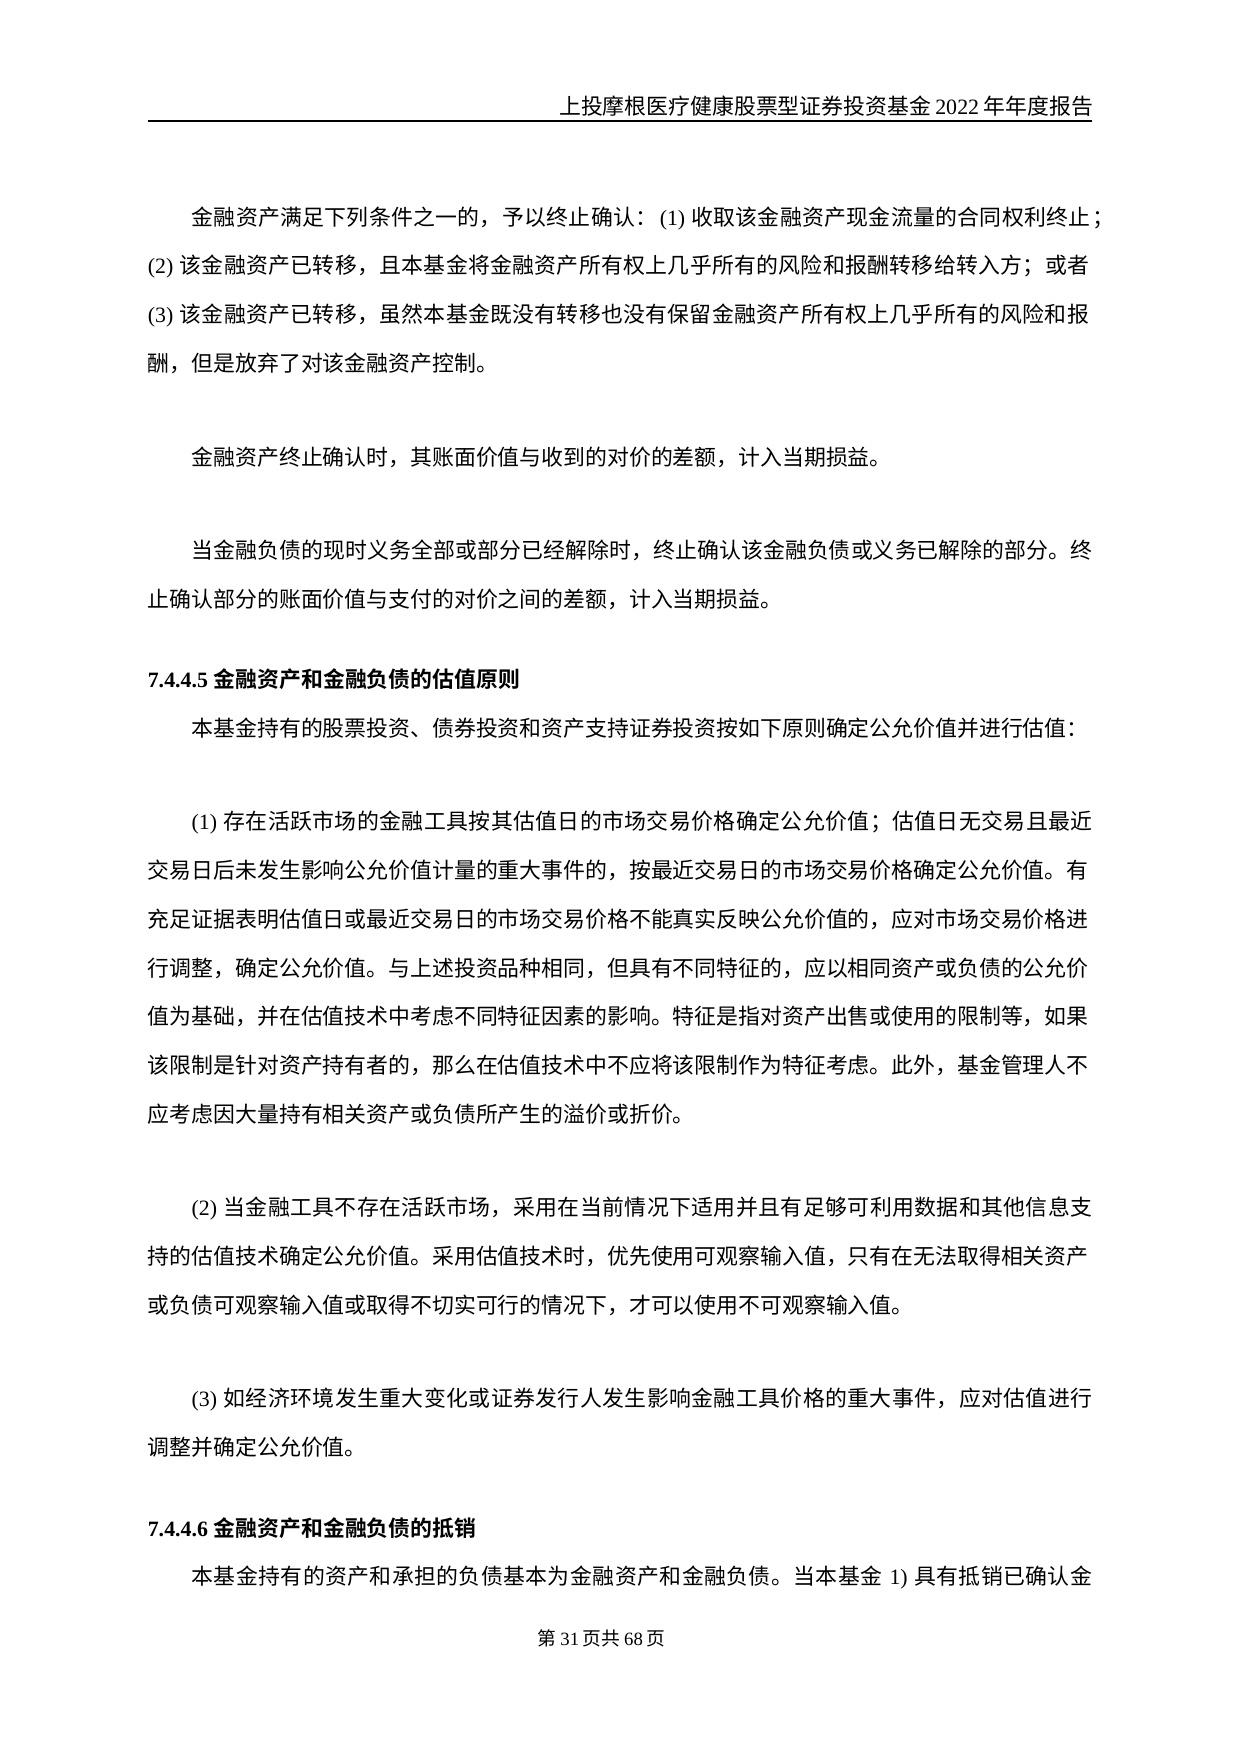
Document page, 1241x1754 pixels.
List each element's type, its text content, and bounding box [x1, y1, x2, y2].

text 金融资产满足下列条件之一的，予以终止确认：(1) 收取该金融资产现金流量的合同权利终止；(2) 该金融资产已转移，且本基金将金融资产所有权上几乎所有的风险和报酬转移给转入方；或者(3) 该金融资产已转移，虽然本基金既没有转移也没有保留金融资产所有权上几乎所有的风险和报酬，但是放弃了对该金融资产控制。 [148, 199, 1092, 378]
text 当金融负债的现时义务全部或部分已经解除时，终止确认该金融负债或义务已解除的部分。终止确认部分的账面价值与支付的对价之间的差额，计入当期损益。 [148, 532, 1092, 614]
text 本基金持有的股票投资、债券投资和资产支持证券投资按如下原则确定公允价值并进行估值： [148, 710, 1092, 743]
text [148, 1559, 1092, 1591]
text 7.4.4.6 金融资产和金融负债的抵销 [148, 1510, 1092, 1543]
text (3) 如经济环境发生重大变化或证券发行人发生影响金融工具价格的重大事件，应对估值进行调整并确定公允价值。 [148, 1381, 1092, 1462]
text (2) 当金融工具不存在活跃市场，采用在当前情况下适用并且有足够可利用数据和其他信息支持的估值技术确定公允价值。采用估值技术时，优先使用可观察输入值，只有在无法取得相关资产或负债可观察输入值或取得不切实可行的情况下，才可以使用不可观察输入值。 [148, 1190, 1092, 1320]
text 金融资产终止确认时，其账面价值与收到的对价的差额，计入当期损益。 [148, 439, 1092, 472]
text (1) 存在活跃市场的金融工具按其估值日的市场交易价格确定公允价值；估值日无交易且最近交易日后未发生影响公允价值计量的重大事件的，按最近交易日的市场交易价格确定公允价值。有充足证据表明估值日或最近交易日的市场交易价格不能真实反映公允价值的，应对市场交易价格进行调整，确定公允价值。与上述投资品种相同，但具有不同特征的，应以相同资产或负债的公允价值为基础，并在估值技术中考虑不同特征因素的影响。特征是指对资产出售或使用的限制等，如果该限制是针对资产持有者的，那么在估值技术中不应将该限制作为特征考虑。此外，基金管理人不应考虑因大量持有相关资产或负债所产生的溢价或折价。 [148, 804, 1092, 1129]
text 7.4.4.5 金融资产和金融负债的估值原则 [148, 662, 1092, 694]
